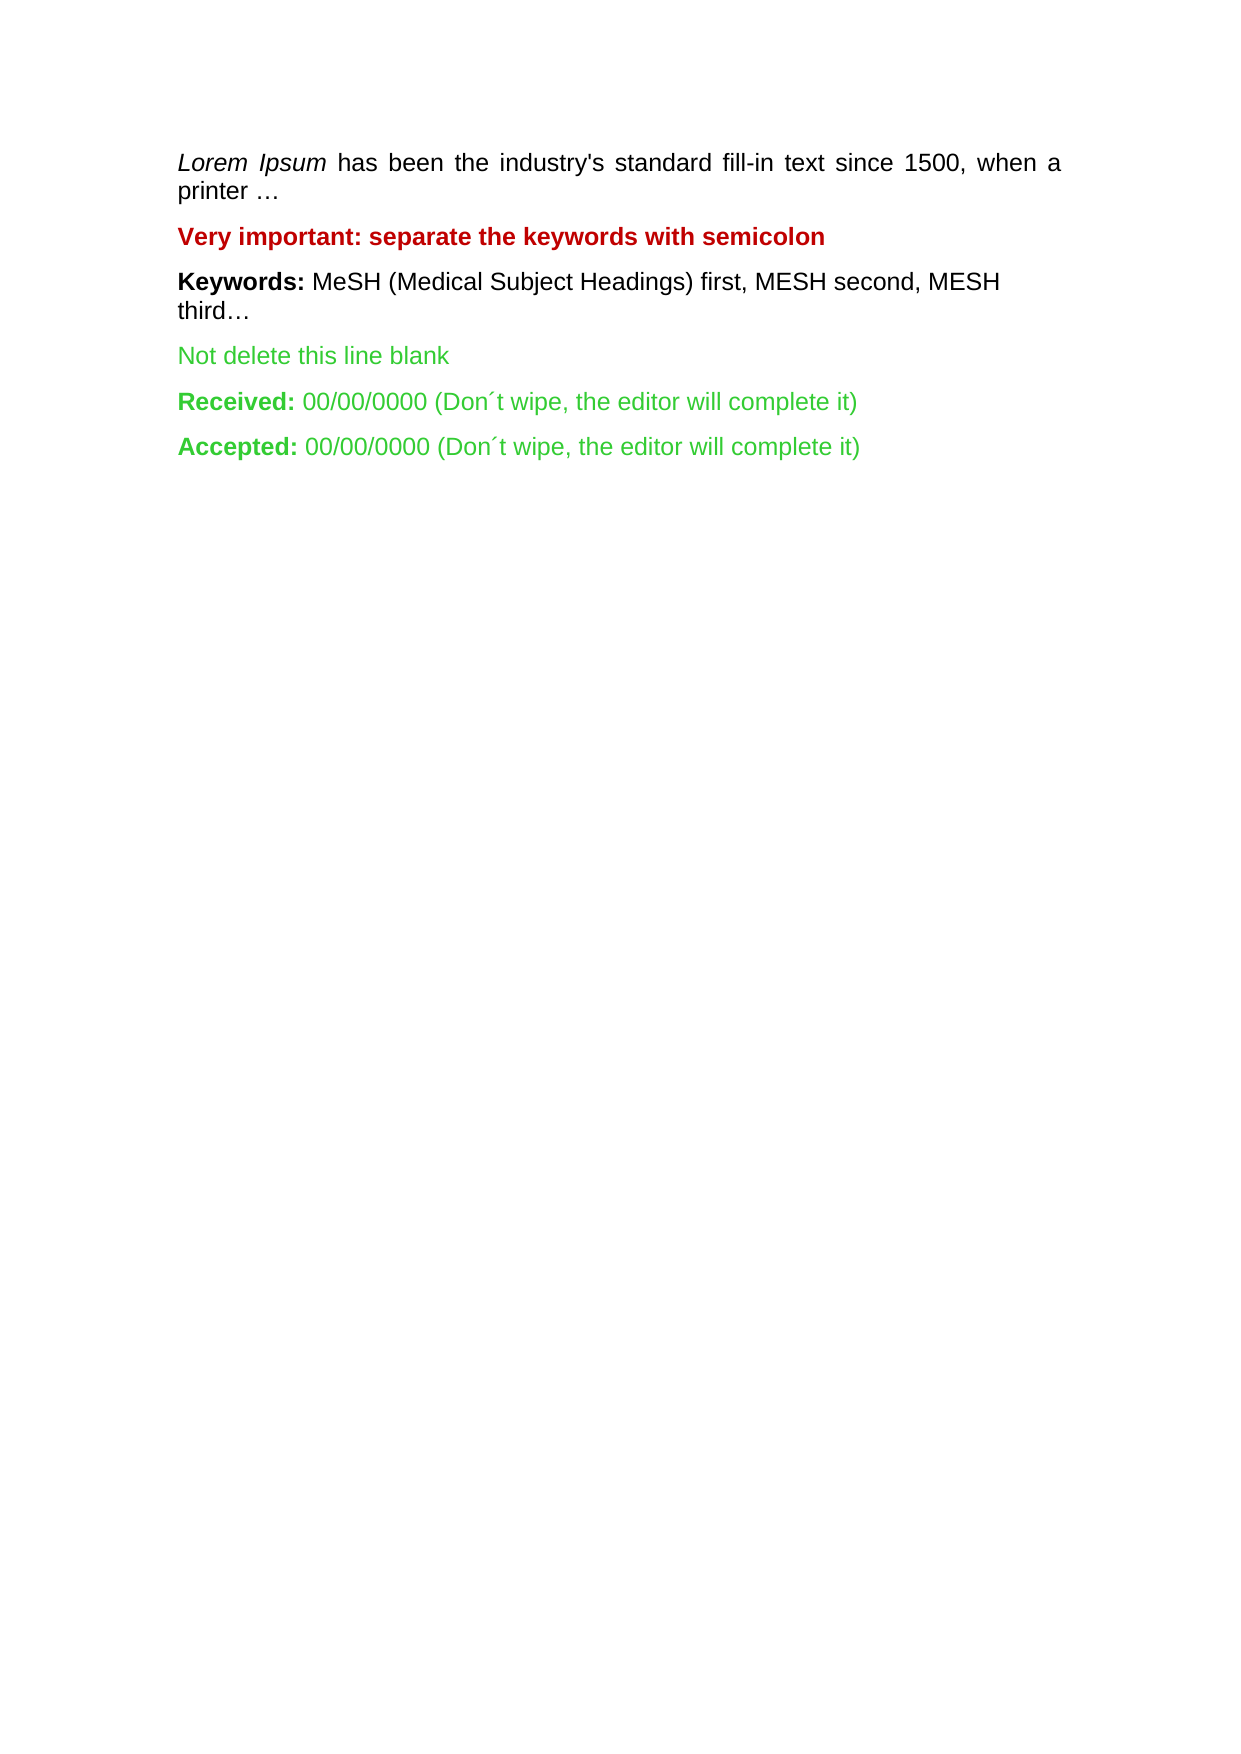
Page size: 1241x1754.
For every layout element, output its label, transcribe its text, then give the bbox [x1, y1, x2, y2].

text Keywords: MeSH (Medical Subject Headings) first, MESH second, MESH third… [177, 267, 1063, 325]
text Accepted: 00/00/0000 (Don´t wipe, the editor will complete it) [177, 432, 1063, 461]
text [177, 148, 1063, 205]
text Not delete this line blank [177, 341, 1063, 370]
text Received: 00/00/0000 (Don´t wipe, the editor will complete it) [177, 387, 1063, 416]
text Very important: separate the keywords with semicolon [177, 222, 1063, 251]
